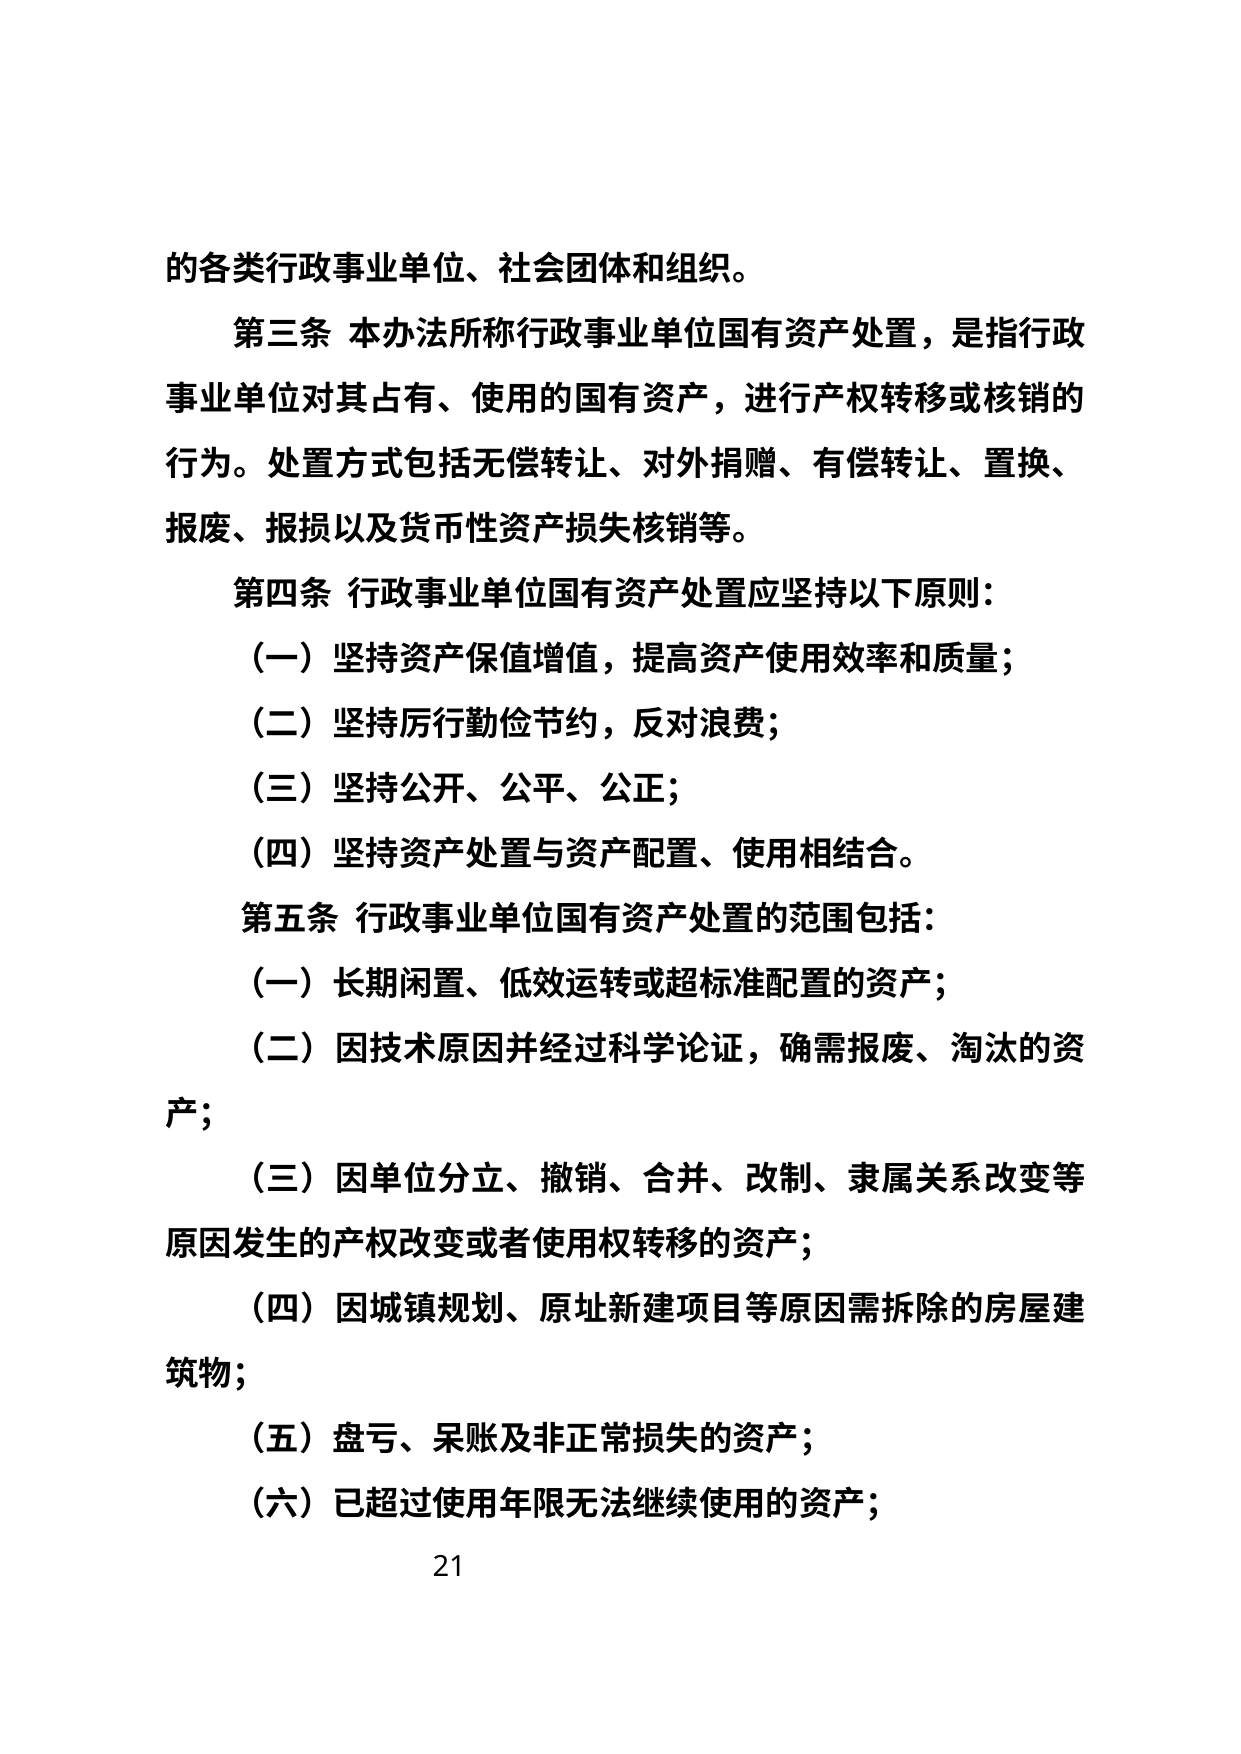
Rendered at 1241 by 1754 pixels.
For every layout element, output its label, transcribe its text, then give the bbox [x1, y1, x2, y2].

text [165, 233, 1087, 298]
text （四）因城镇规划、原址新建项目等原因需拆除的房屋建筑物； [165, 1273, 1087, 1403]
text 第四条 行政事业单位国有资产处置应坚持以下原则： [165, 558, 1087, 623]
text （二）因技术原因并经过科学论证，确需报废、淘汰的资产； [165, 1013, 1087, 1143]
text （三）因单位分立、撤销、合并、改制、隶属关系改变等原因发生的产权改变或者使用权转移的资产； [165, 1143, 1087, 1273]
text （四）坚持资产处置与资产配置、使用相结合。 [165, 818, 1087, 883]
text （一）坚持资产保值增值，提高资产使用效率和质量； [165, 623, 1087, 688]
text （二）坚持厉行勤俭节约，反对浪费； [165, 688, 1087, 753]
text （一）长期闲置、低效运转或超标准配置的资产； [165, 948, 1087, 1013]
text （六）已超过使用年限无法继续使用的资产； [165, 1468, 1087, 1533]
text 第三条 本办法所称行政事业单位国有资产处置，是指行政事业单位对其占有、使用的国有资产，进行产权转移或核销的行为。处置方式包括无偿转让、对外捐赠、有偿转让、置换、报废、报损以及货币性资产损失核销等。 [165, 298, 1087, 558]
text 第五条 行政事业单位国有资产处置的范围包括： [165, 883, 1087, 948]
text （三）坚持公开、公平、公正； [165, 753, 1087, 818]
text （五）盘亏、呆账及非正常损失的资产； [165, 1403, 1087, 1468]
